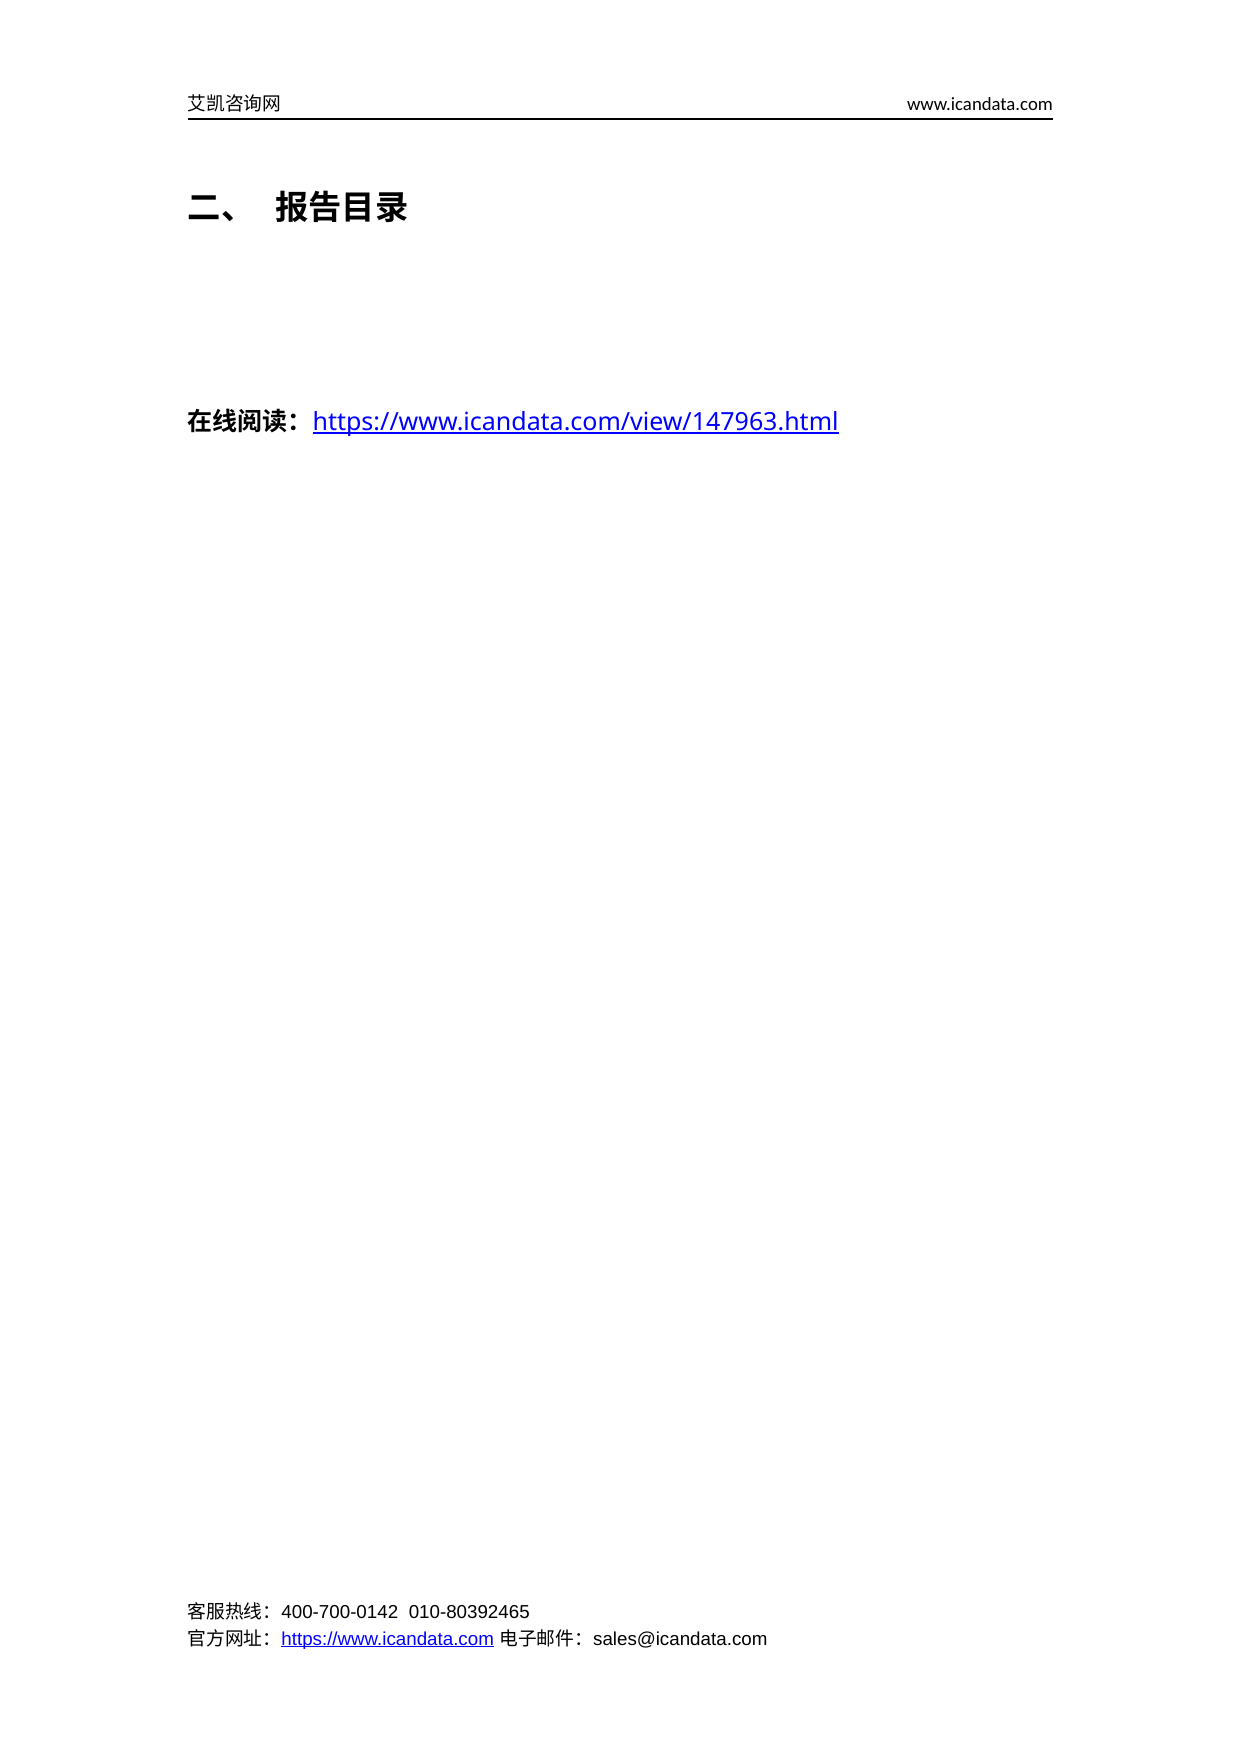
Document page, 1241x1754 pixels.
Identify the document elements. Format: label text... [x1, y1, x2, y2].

subtitle 报告目录 [187, 172, 1053, 237]
text 在线阅读：https://www.icandata.com/view/147963.html [187, 387, 1053, 452]
